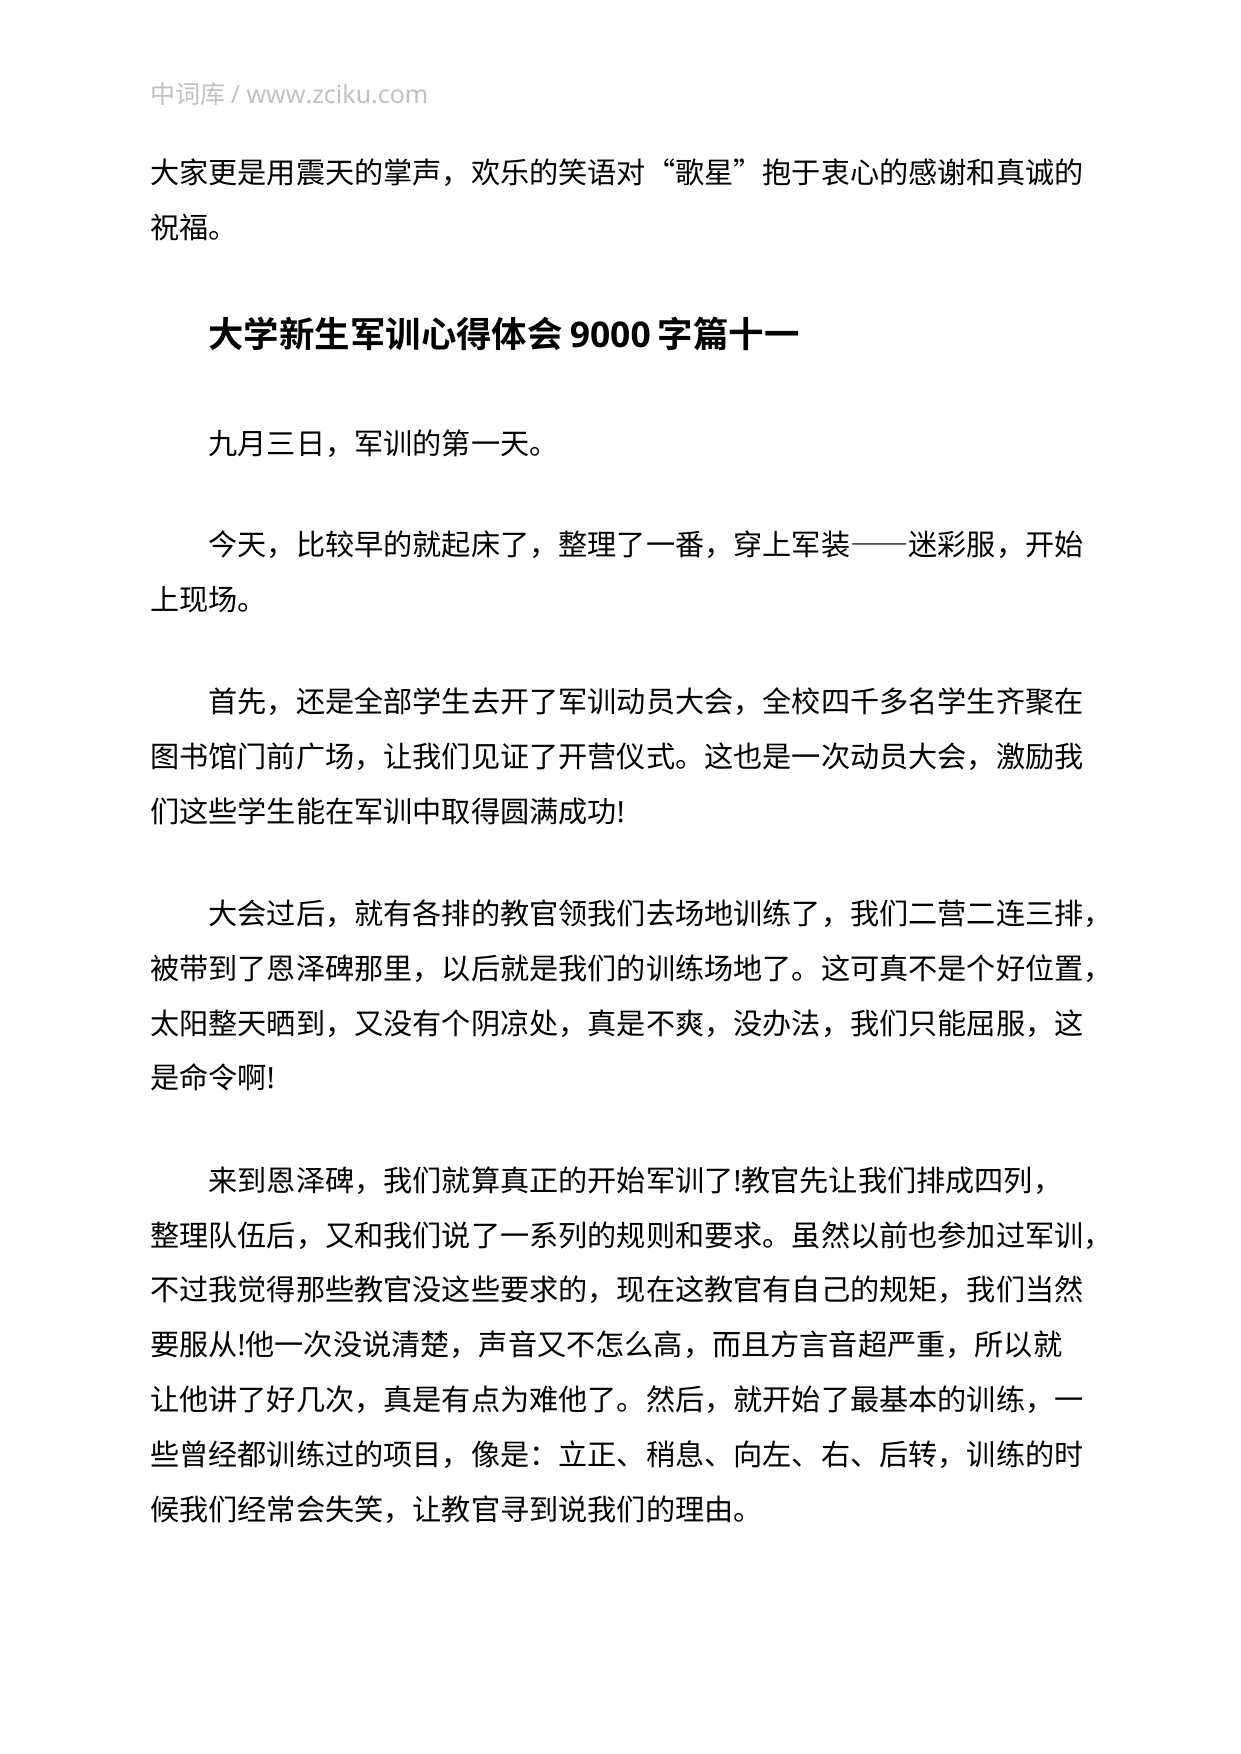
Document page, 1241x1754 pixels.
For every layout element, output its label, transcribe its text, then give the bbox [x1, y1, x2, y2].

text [150, 150, 1090, 247]
text 来到恩泽碑，我们就算真正的开始军训了!教官先让我们排成四列，整理队伍后，又和我们说了一系列的规则和要求。虽然以前也参加过军训，不过我觉得那些教官没这些要求的，现在这教官有自己的规矩，我们当然要服从!他一次没说清楚，声音又不怎么高，而且方言音超严重，所以就让他讲了好几次，真是有点为难他了。然后，就开始了最基本的训练，一些曾经都训练过的项目，像是：立正、稍息、向左、右、后转，训练的时候我们经常会失笑，让教官寻到说我们的理由。 [150, 1157, 1090, 1529]
text 今天，比较早的就起床了，整理了一番，穿上军装——迷彩服，开始上现场。 [150, 522, 1090, 619]
text 首先，还是全部学生去开了军训动员大会，全校四千多名学生齐聚在图书馆门前广场，让我们见证了开营仪式。这也是一次动员大会，激励我们这些学生能在军训中取得圆满成功! [150, 679, 1090, 831]
text 大会过后，就有各排的教官领我们去场地训练了，我们二营二连三排，被带到了恩泽碑那里，以后就是我们的训练场地了。这可真不是个好位置，太阳整天晒到，又没有个阴凉处，真是不爽，没办法，我们只能屈服，这是命令啊! [150, 890, 1090, 1097]
text 九月三日，军训的第一天。 [150, 420, 1090, 462]
text 大学新生军训心得体会9000字篇十一 [150, 307, 1090, 358]
